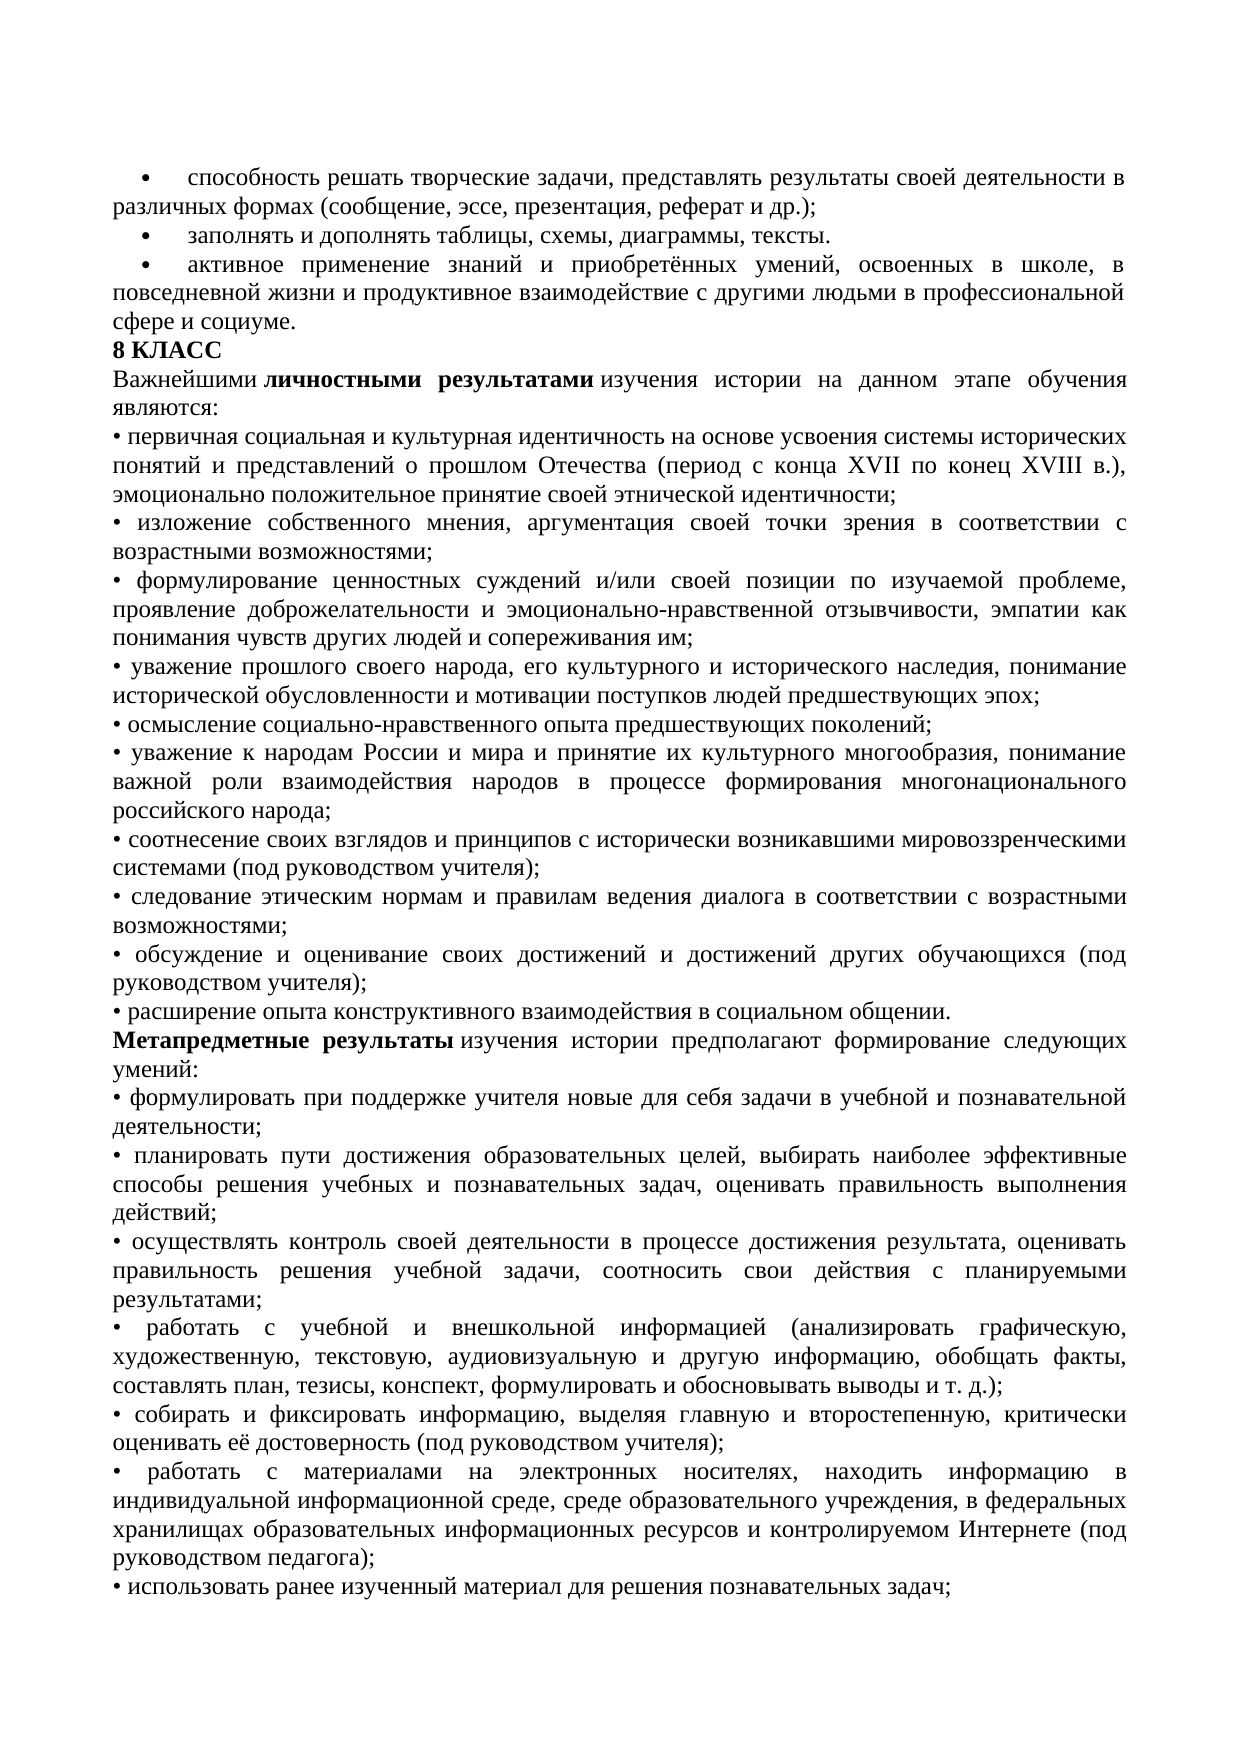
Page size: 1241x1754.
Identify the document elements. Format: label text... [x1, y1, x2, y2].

text • работать с учебной и внешкольной информацией (анализировать графическую, художественную, текстовую, аудиовизуальную и другую информацию, обобщать факты, составлять план, тезисы, конспект, формулировать и обосновывать выводы и т. д.); [112, 1312, 1128, 1399]
text • уважение прошлого своего народа, его культурного и исторического наследия, понимание исторической обусловленности и мотивации поступков людей предшествующих эпох; [112, 651, 1128, 709]
text • расширение опыта конструктивного взаимодействия в социальном общении. [112, 996, 1128, 1025]
text 8 КЛАСС [112, 335, 1128, 364]
text • работать с материалами на электронных носителях, находить информацию в индивидуальной информационной среде, среде образовательного учреждения, в федеральных хранилищах образовательных информационных ресурсов и контролируемом Интернете (под руководством педагога); [112, 1456, 1128, 1571]
text • осуществлять контроль своей деятельности в процессе достижения результата, оценивать правильность решения учебной задачи, соотносить свои действия с планируемыми результатами; [112, 1226, 1128, 1312]
list активное применение знаний и приобретённых умений, освоенных в школе, в повседневной жизни и продуктивное взаимодействие с другими людьми в профессиональной сфере и социуме. [112, 249, 1126, 335]
text • следование этическим нормам и правилам ведения диалога в соответствии с возрастными возможностями; [112, 881, 1128, 939]
text • уважение к народам России и мира и принятие их культурного многообразия, понимание важной роли взаимодействия народов в процессе формирования многонационального российского народа; [112, 737, 1128, 824]
text • использовать ранее изученный материал для решения познавательных задач; [112, 1571, 1128, 1600]
text • планировать пути достижения образовательных целей, выбирать наиболее эффективные способы решения учебных и познавательных задач, оценивать правильность выполнения действий; [112, 1140, 1128, 1226]
text • собирать и фиксировать информацию, выделяя главную и второстепенную, критически оценивать её достоверность (под руководством учителя); [112, 1399, 1128, 1456]
text Метапредметные результаты изучения истории предполагают формирование следующих умений: [112, 1025, 1128, 1082]
list заполнять и дополнять таблицы, схемы, диаграммы, тексты. [112, 220, 1126, 249]
text • формулирование ценностных суждений и/или своей позиции по изучаемой проблеме, проявление доброжелательности и эмоционально-нравственной отзывчивости, эмпатии как понимания чувств других людей и сопереживания им; [112, 565, 1128, 651]
text Важнейшими личностными результатами изучения истории на данном этапе обучения являются: [112, 364, 1128, 421]
text • осмысление социально-нравственного опыта предшествующих поколений; [112, 709, 1128, 737]
text • обсуждение и оценивание своих достижений и достижений других обучающихся (под руководством учителя); [112, 939, 1128, 996]
list способность решать творческие задачи, представлять результаты своей деятельности в различных формах (сообщение, эссе, презентация, реферат и др.); [112, 162, 1126, 220]
text • соотнесение своих взглядов и принципов с исторически возникавшими мировоззренческими системами (под руководством учителя); [112, 824, 1128, 881]
text • первичная социальная и культурная идентичность на основе усвоения системы исторических понятий и представлений о прошлом Отечества (период с конца XVII по конец XVIII в.), эмоционально положительное принятие своей этнической идентичности; [112, 421, 1128, 507]
text • формулировать при поддержке учителя новые для себя задачи в учебной и познавательной деятельности; [112, 1082, 1128, 1140]
text • изложение собственного мнения, аргументация своей точки зрения в соответствии с возрастными возможностями; [112, 507, 1128, 565]
